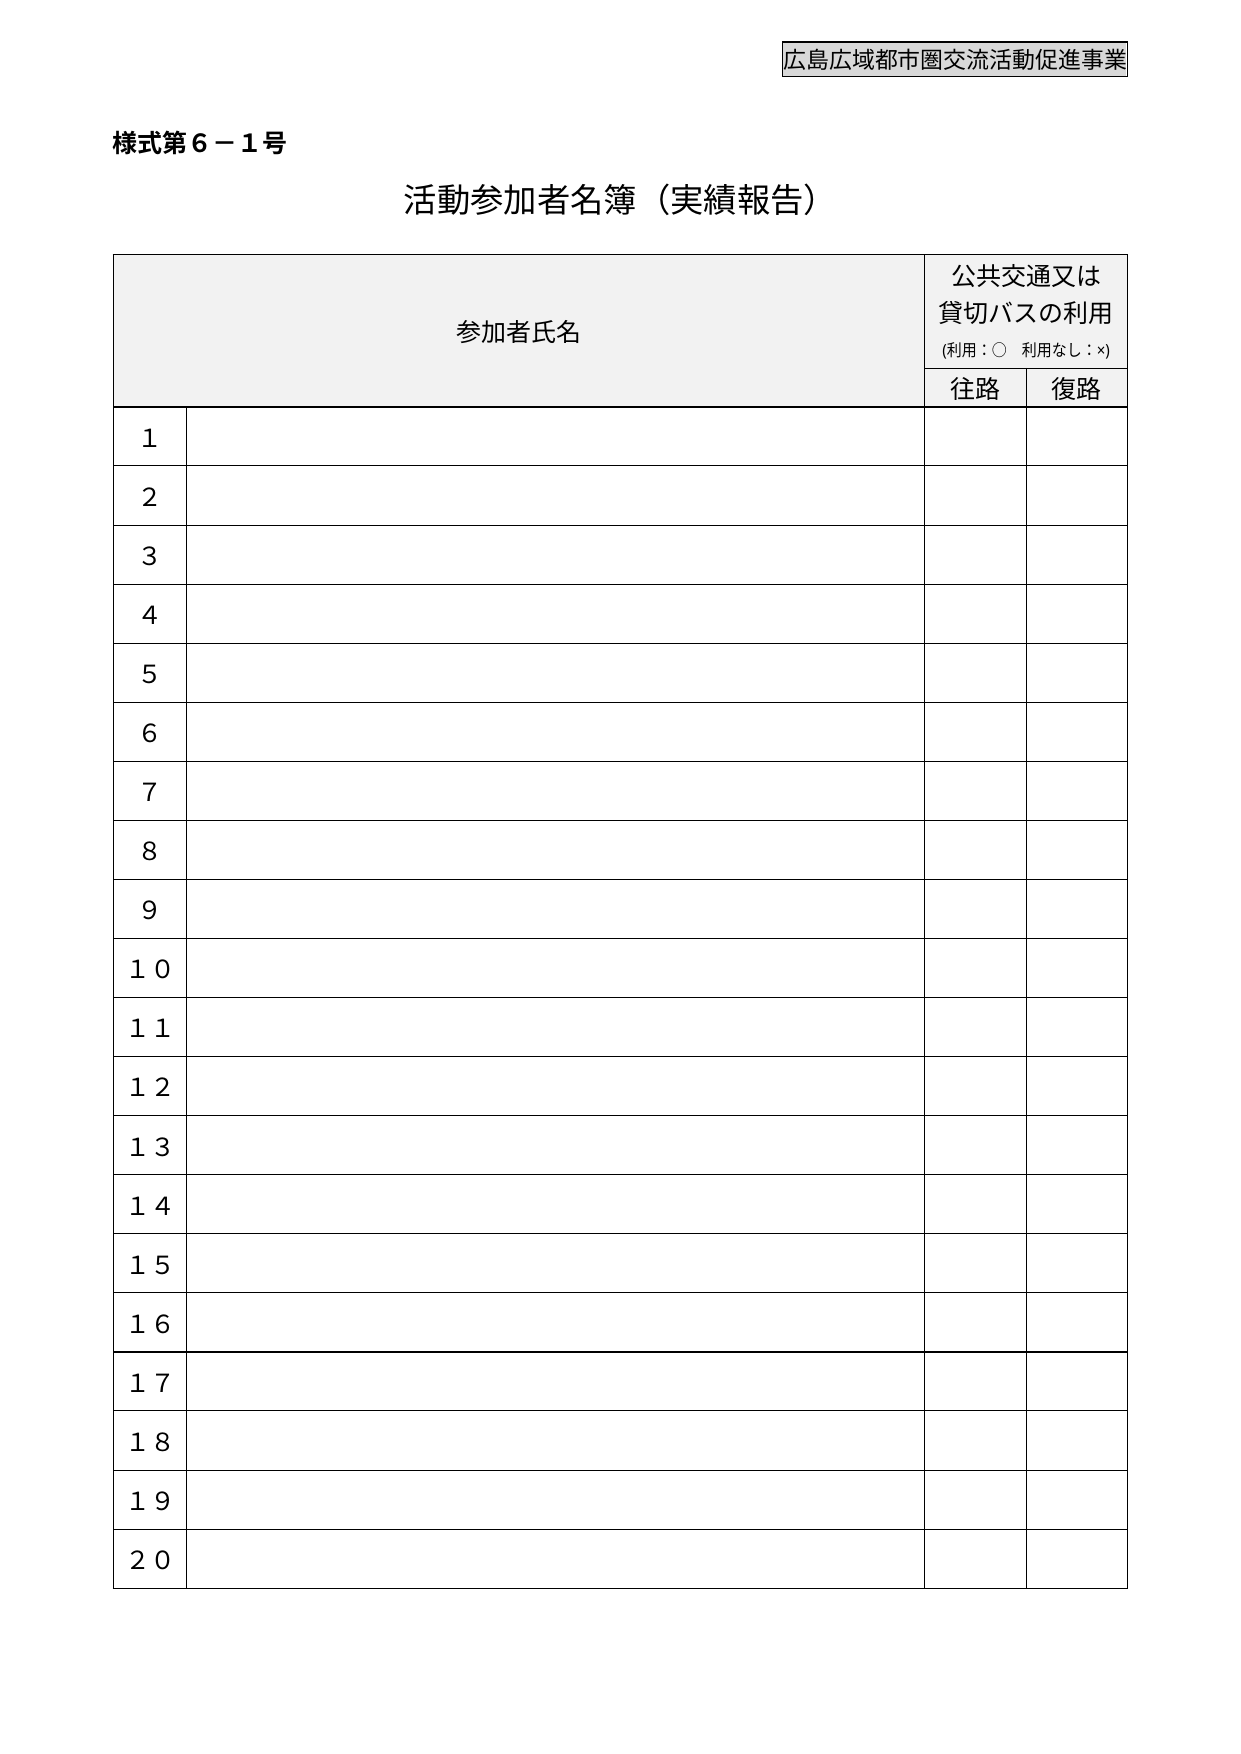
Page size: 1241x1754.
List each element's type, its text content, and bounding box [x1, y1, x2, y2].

table_cell １４ [114, 1175, 186, 1233]
table_cell [925, 408, 1026, 465]
table_cell [925, 1471, 1026, 1528]
table_cell [925, 644, 1026, 702]
table_cell [187, 1116, 924, 1174]
table_cell [925, 821, 1026, 879]
table_cell [1027, 1530, 1127, 1588]
table_cell [925, 1116, 1026, 1174]
table_cell [925, 1057, 1026, 1115]
table_cell [925, 1411, 1026, 1469]
table_cell １ [114, 408, 186, 465]
table_cell １７ [114, 1353, 186, 1410]
table_cell １１ [114, 998, 186, 1056]
table_cell [1027, 585, 1127, 643]
table_cell ２ [114, 466, 186, 524]
table_cell [187, 1293, 924, 1351]
table_cell １３ [114, 1116, 186, 1174]
table_cell [925, 1175, 1026, 1233]
table_cell ８ [114, 821, 186, 879]
table_cell [187, 1057, 924, 1115]
table_cell [925, 998, 1026, 1056]
table_cell [187, 1175, 924, 1233]
table_cell [925, 1530, 1026, 1588]
table_cell [187, 1234, 924, 1292]
table_cell ３ [114, 526, 186, 583]
text 活動参加者名簿（実績報告） [112, 161, 1128, 236]
table_cell [187, 998, 924, 1056]
table_cell [187, 939, 924, 997]
table_cell [1027, 703, 1127, 761]
table_cell [925, 1353, 1026, 1410]
table_cell [925, 1234, 1026, 1292]
table_cell [187, 880, 924, 938]
table_cell ９ [114, 880, 186, 938]
table_cell [187, 466, 924, 524]
table_cell [925, 939, 1026, 997]
table_cell [1027, 1471, 1127, 1528]
table_cell ４ [114, 585, 186, 643]
table_cell [187, 585, 924, 643]
table_cell [187, 703, 924, 761]
table_cell [1027, 526, 1127, 583]
table_cell [1027, 1057, 1127, 1115]
table_cell [187, 408, 924, 465]
table_cell 復路 [1027, 369, 1127, 406]
table_header 公共交通又は 貸切バスの利用 (利用：○ 利用なし：×) [925, 255, 1127, 368]
table_cell [1027, 939, 1127, 997]
table_cell [925, 762, 1026, 820]
table_cell １９ [114, 1471, 186, 1528]
table_cell [187, 1471, 924, 1528]
table_cell [187, 821, 924, 879]
table_cell 往路 [925, 369, 1026, 406]
table_cell [1027, 1234, 1127, 1292]
table_cell [187, 1530, 924, 1588]
table_cell [1027, 1353, 1127, 1410]
text 様式第６－１号 [112, 123, 1128, 161]
table_cell [187, 644, 924, 702]
table_cell [1027, 1175, 1127, 1233]
table_cell [1027, 1293, 1127, 1351]
table_cell [1027, 644, 1127, 702]
table_cell [925, 585, 1026, 643]
table_cell [1027, 762, 1127, 820]
table_cell [1027, 821, 1127, 879]
table_cell [187, 1353, 924, 1410]
table_cell [925, 526, 1026, 583]
table_cell [1027, 880, 1127, 938]
table_cell １０ [114, 939, 186, 997]
table_cell [187, 762, 924, 820]
table_cell [925, 880, 1026, 938]
table_cell ６ [114, 703, 186, 761]
table_cell ２０ [114, 1530, 186, 1588]
table_cell [1027, 998, 1127, 1056]
table_cell １５ [114, 1234, 186, 1292]
table_cell １６ [114, 1293, 186, 1351]
table_cell [1027, 1116, 1127, 1174]
table_cell [1027, 1411, 1127, 1469]
table_cell [925, 466, 1026, 524]
table_cell ５ [114, 644, 186, 702]
table_cell [187, 526, 924, 583]
table_cell １８ [114, 1411, 186, 1469]
table_header 参加者氏名 [114, 255, 924, 406]
table_cell [925, 1293, 1026, 1351]
table_cell [1027, 408, 1127, 465]
table_cell [187, 1411, 924, 1469]
table_cell [925, 703, 1026, 761]
table_cell ７ [114, 762, 186, 820]
table_cell １２ [114, 1057, 186, 1115]
table_cell [1027, 466, 1127, 524]
